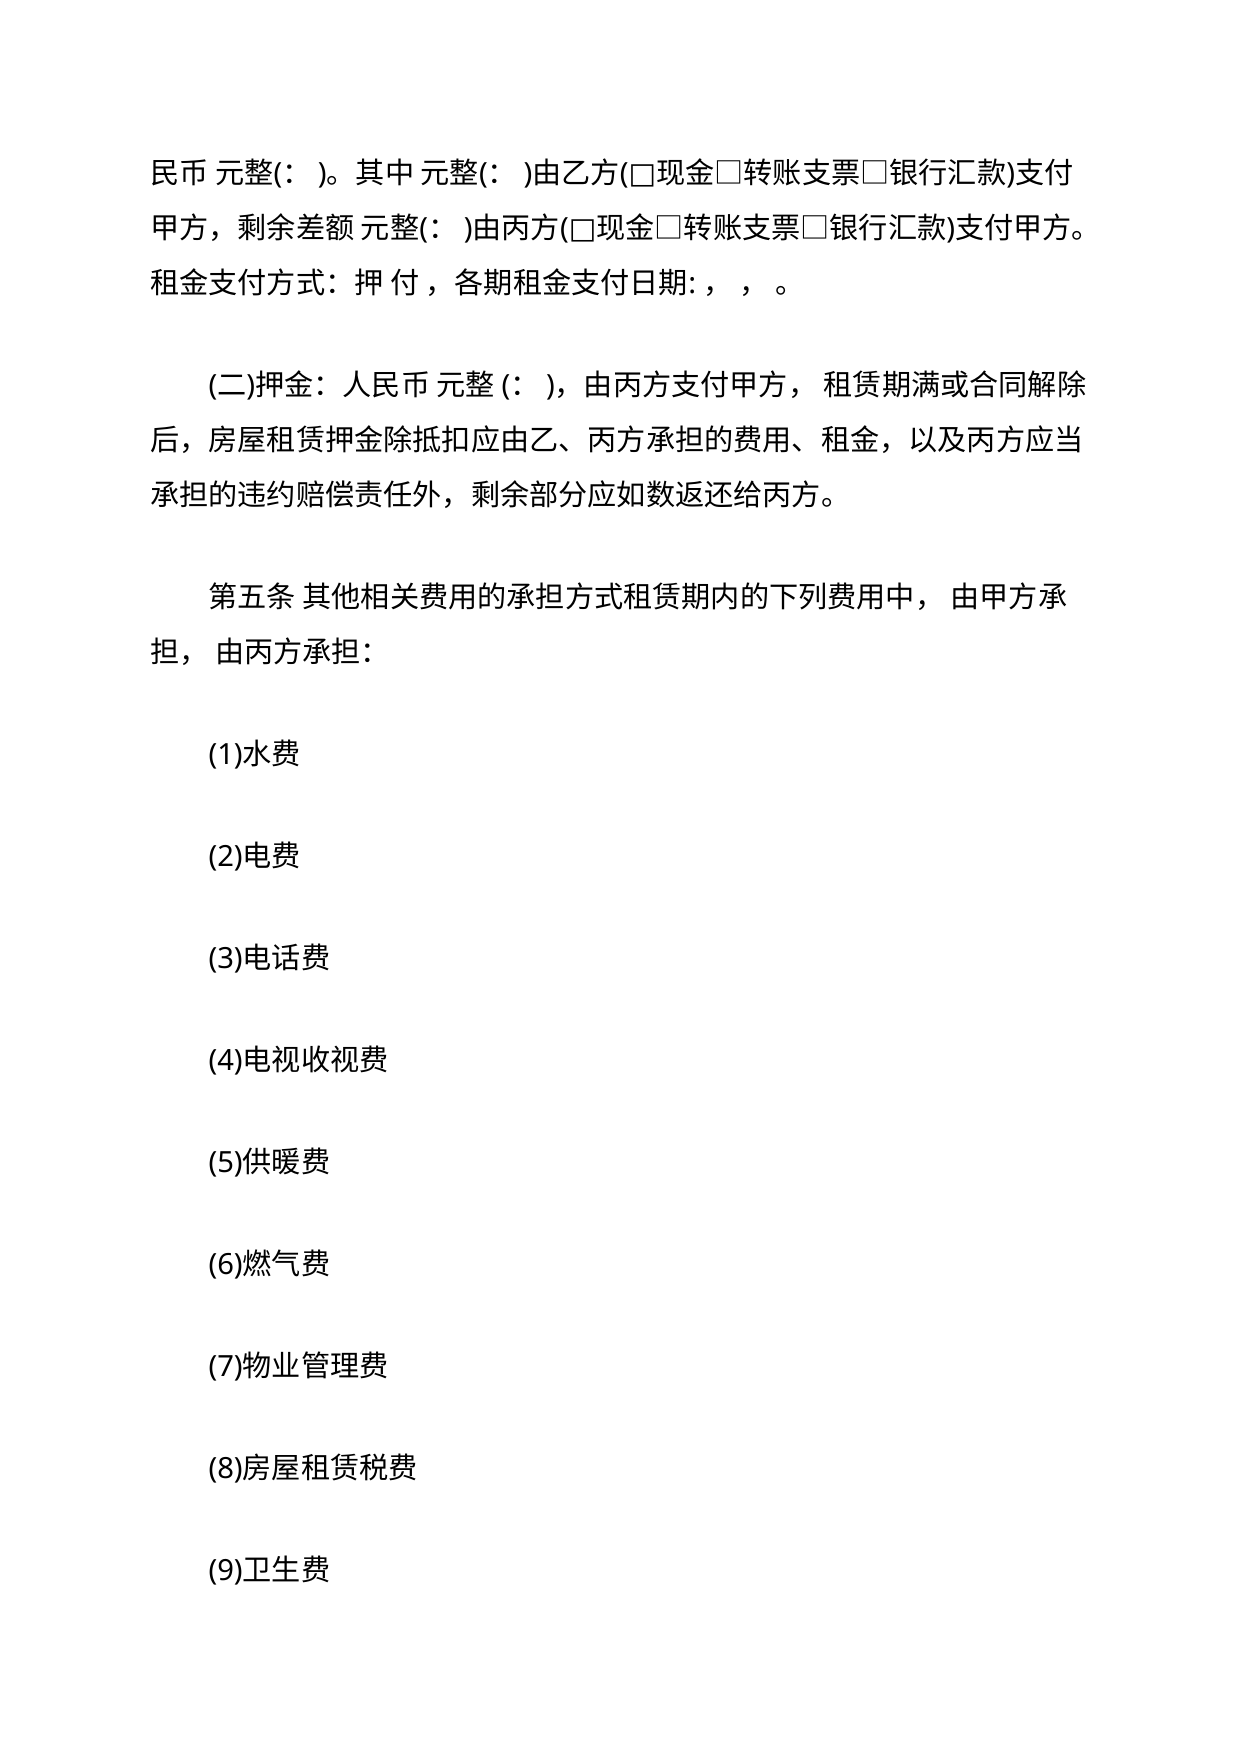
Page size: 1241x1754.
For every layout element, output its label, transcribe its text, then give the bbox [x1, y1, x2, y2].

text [150, 150, 1090, 302]
text (1)水费 [150, 730, 1090, 773]
text (2)电费 [150, 832, 1090, 875]
text (7)物业管理费 [150, 1342, 1090, 1384]
text 第五条 其他相关费用的承担方式租赁期内的下列费用中， 由甲方承担， 由丙方承担： [150, 574, 1090, 671]
text (二)押金：人民币 元整 (： )，由丙方支付甲方， 租赁期满或合同解除后，房屋租赁押金除抵扣应由乙、丙方承担的费用、租金，以及丙方应当承担的违约赔偿责任外，剩余部分应如数返还给丙方。 [150, 362, 1090, 514]
text (8)房屋租赁税费 [150, 1444, 1090, 1487]
text (5)供暖费 [150, 1138, 1090, 1181]
text (3)电话费 [150, 934, 1090, 977]
text (4)电视收视费 [150, 1036, 1090, 1079]
text (6)燃气费 [150, 1240, 1090, 1283]
text (9)卫生费 [150, 1546, 1090, 1588]
